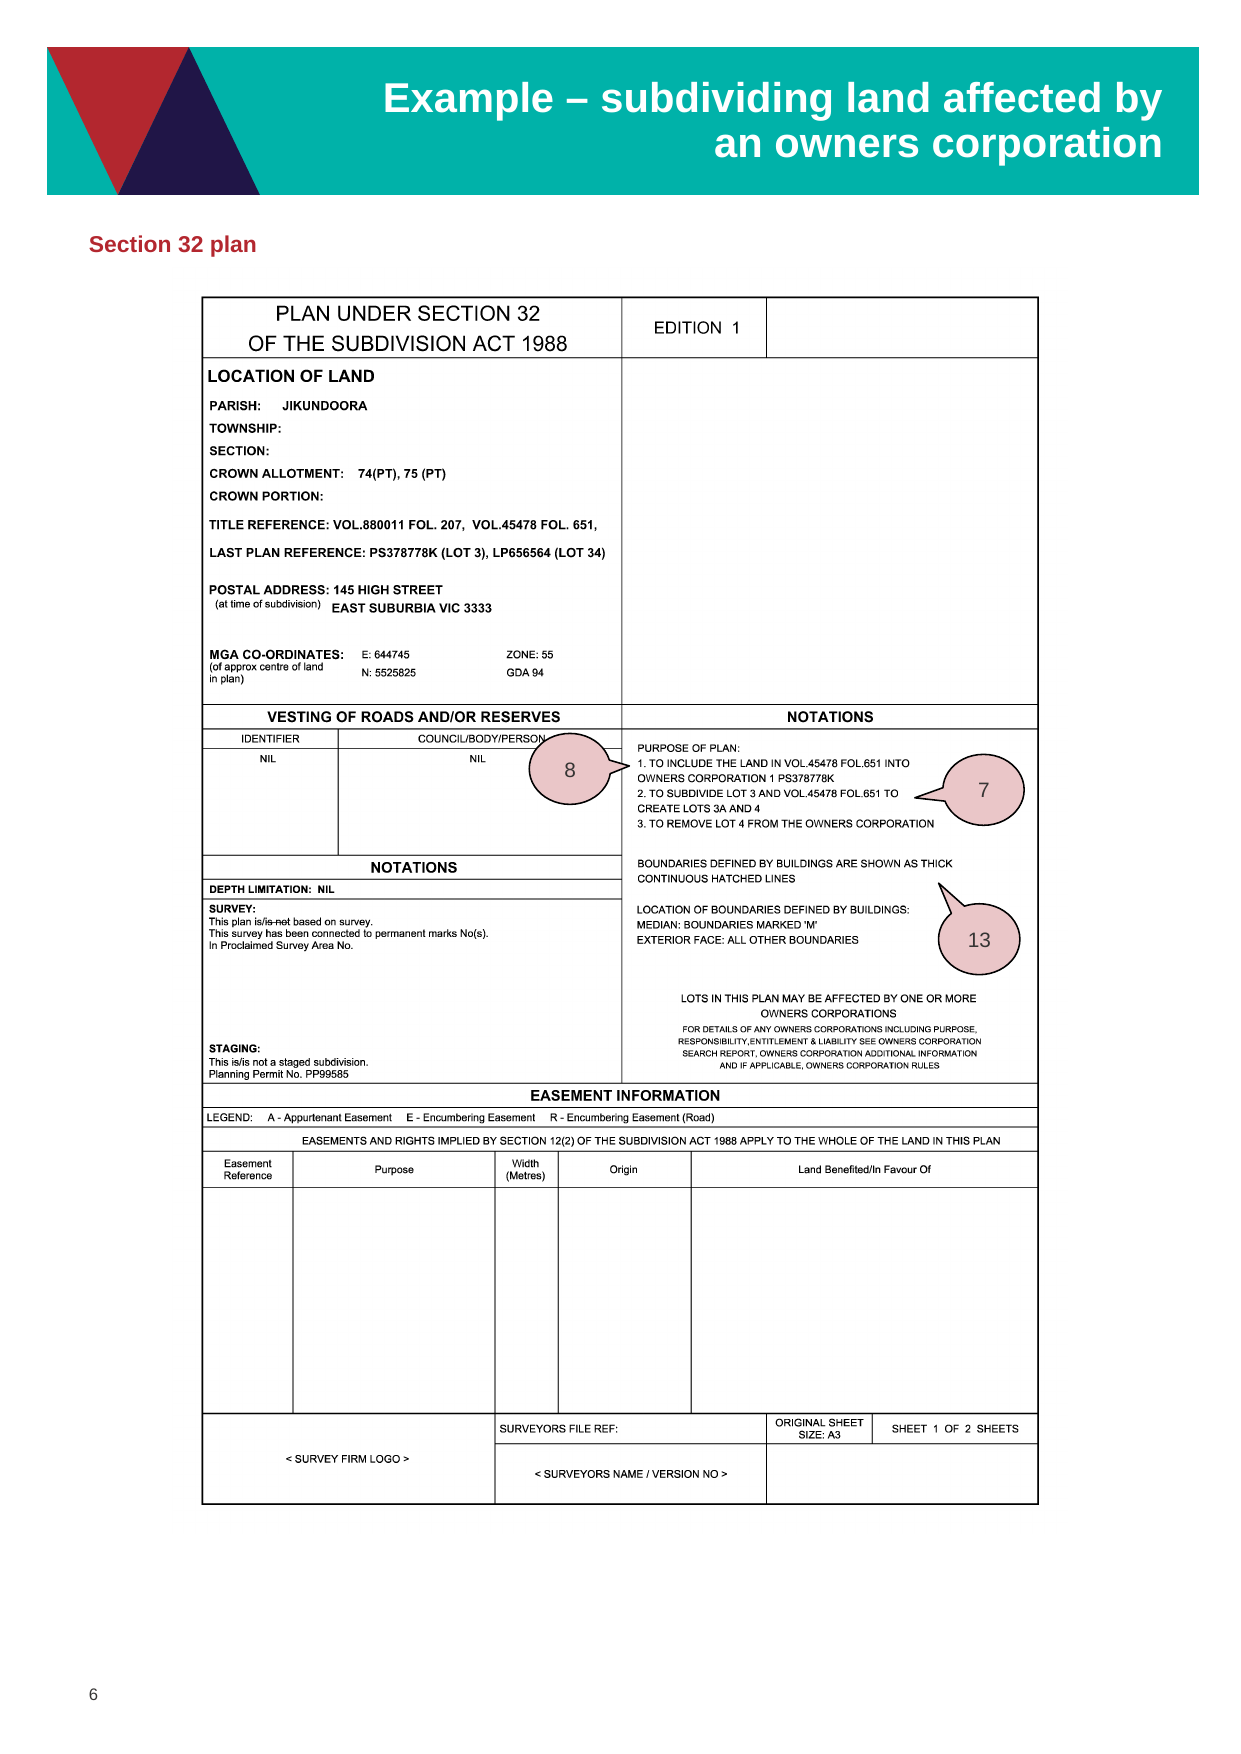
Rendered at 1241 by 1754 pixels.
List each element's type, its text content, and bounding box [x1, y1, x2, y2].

subtitle Section 32 plan [89, 230, 1152, 257]
picture [172, 267, 1068, 1534]
